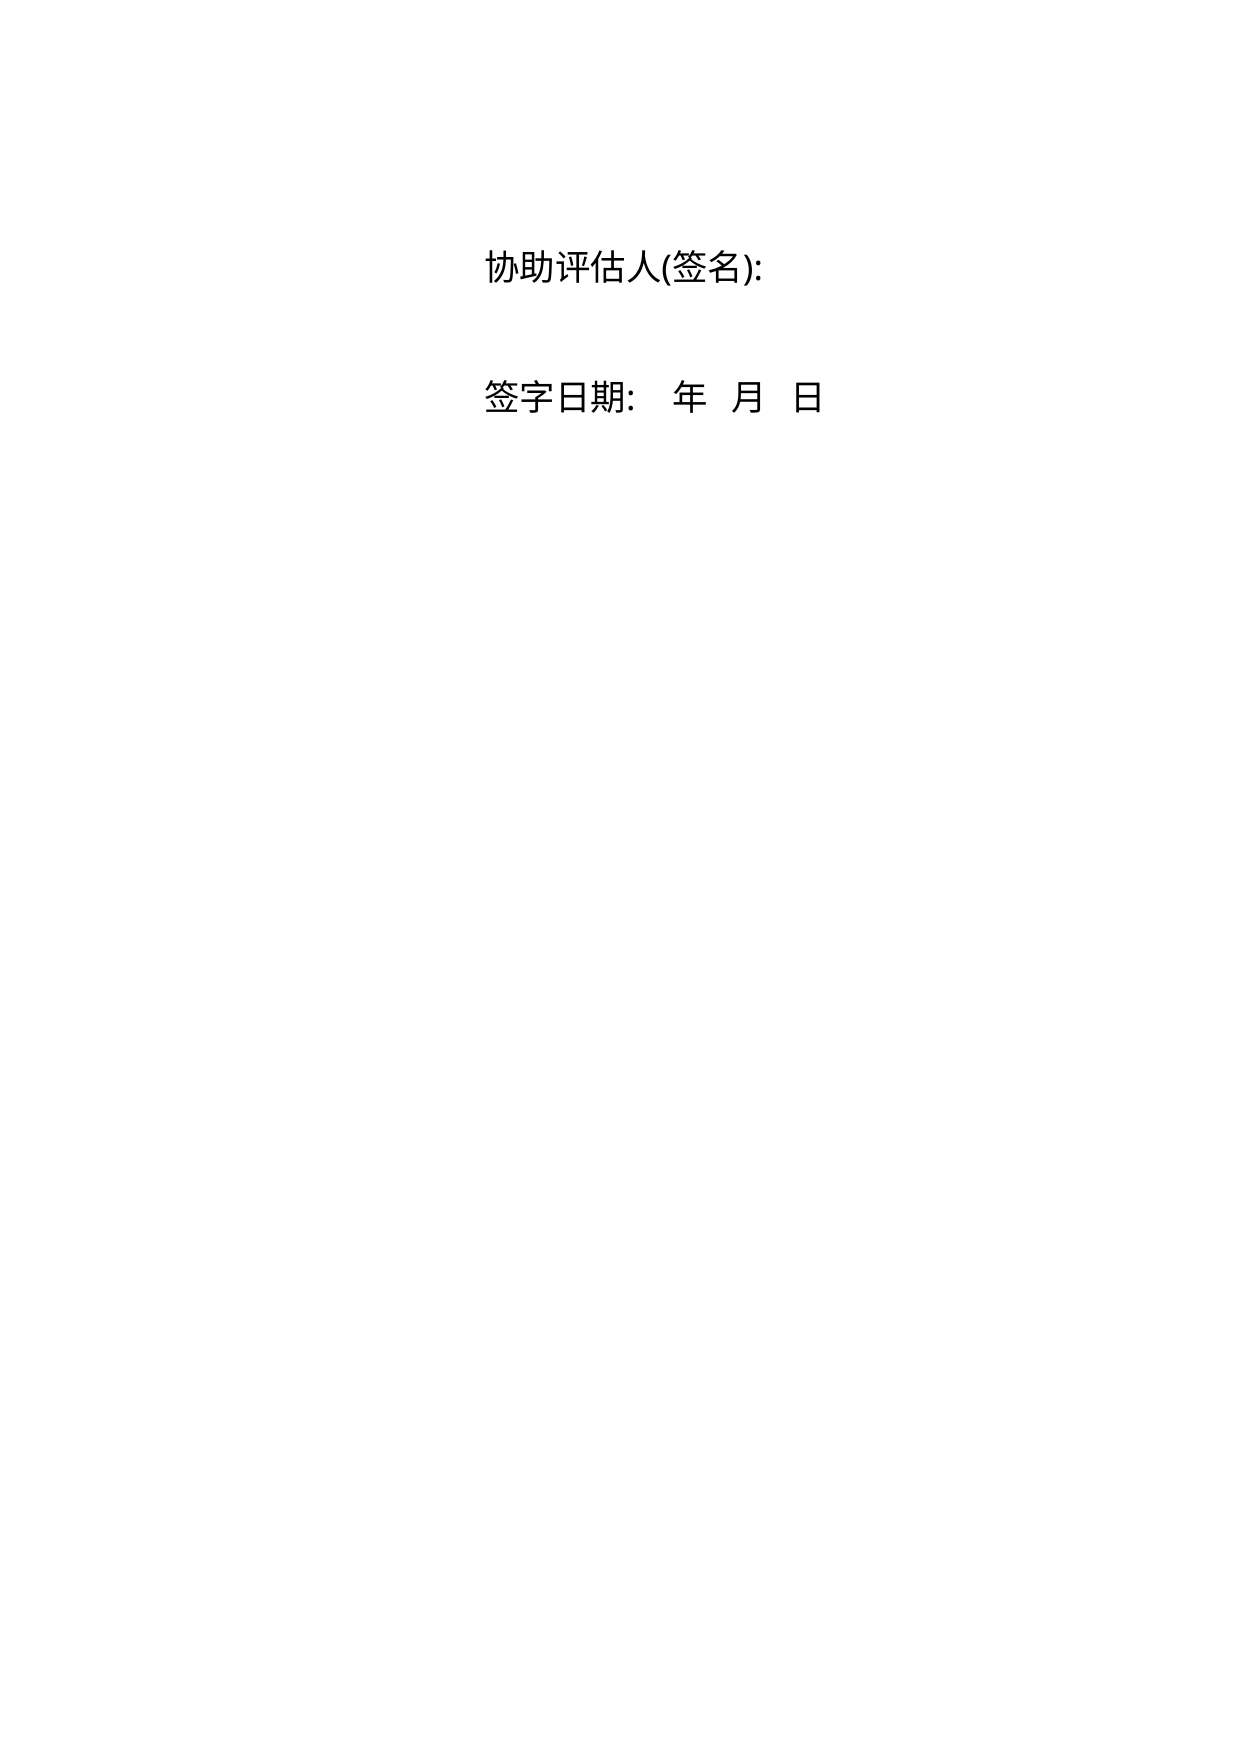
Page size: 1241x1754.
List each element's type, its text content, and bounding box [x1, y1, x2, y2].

text 协助评估人(签名): [165, 233, 1087, 298]
text 签字日期: 年 月 日 [165, 363, 1087, 428]
